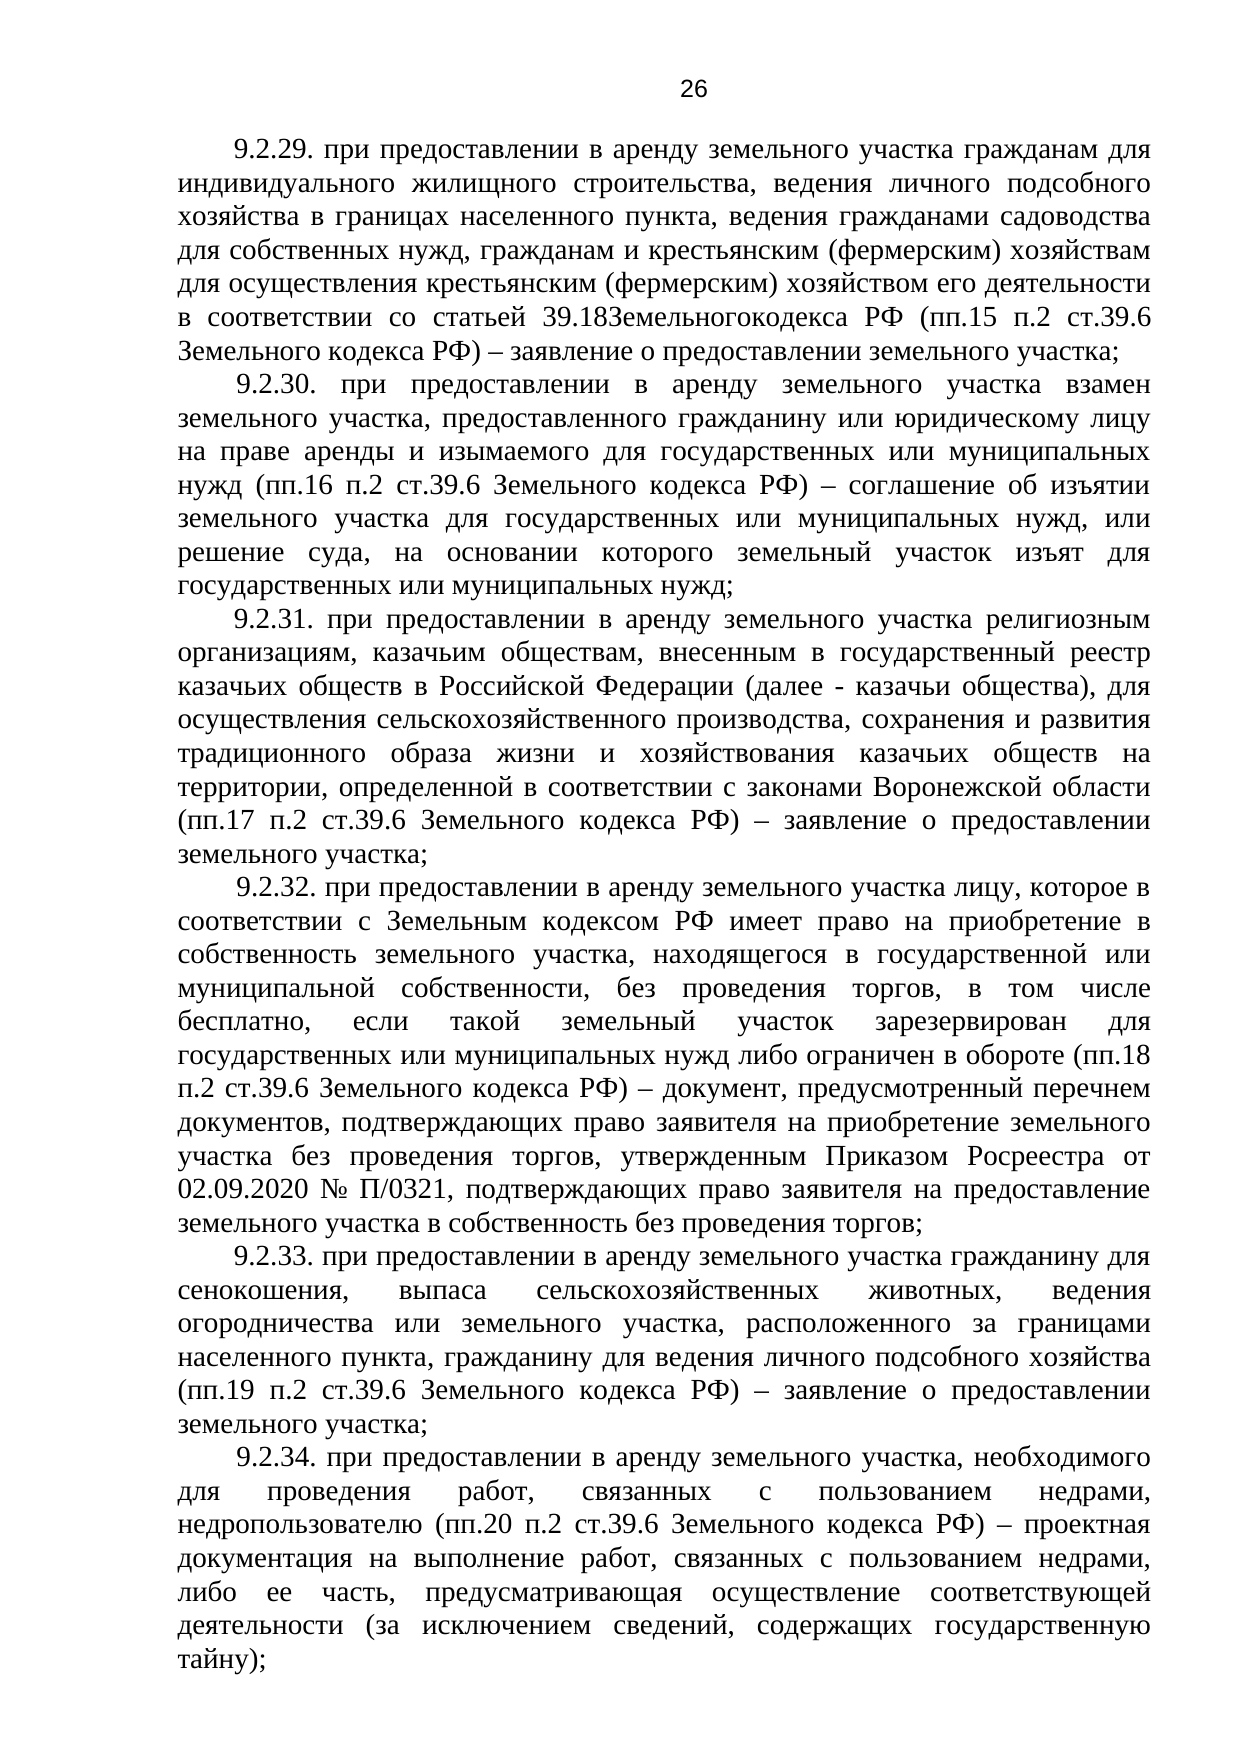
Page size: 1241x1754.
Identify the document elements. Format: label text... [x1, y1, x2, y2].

text 9.2.31. при предоставлении в аренду земельного участка религиозным организациям, казачьим обществам, внесенным в государственный реестр казачьих обществ в Российской Федерации (далее - казачьи общества), для осуществления сельскохозяйственного производства, сохранения и развития традиционного образа жизни и хозяйствования казачьих обществ на территории, определенной в соответствии с законами Воронежской области (пп.17 п.2 ст.39.6 Земельного кодекса РФ) – заявление о предоставлении земельного участка; [177, 601, 1152, 869]
text 9.2.33. при предоставлении в аренду земельного участка гражданину для сенокошения, выпаса сельскохозяйственных животных, ведения огородничества или земельного участка, расположенного за границами населенного пункта, гражданину для ведения личного подсобного хозяйства (пп.19 п.2 ст.39.6 Земельного кодекса РФ) – заявление о предоставлении земельного участка; [177, 1238, 1152, 1439]
text 9.2.29. при предоставлении в аренду земельного участка гражданам для индивидуального жилищного строительства, ведения личного подсобного хозяйства в границах населенного пункта, ведения гражданами садоводства для собственных нужд, гражданам и крестьянским (фермерским) хозяйствам для осуществления крестьянским (фермерским) хозяйством его деятельности в соответствии со статьей 39.18Земельногокодекса РФ (пп.15 п.2 ст.39.6 Земельного кодекса РФ) – заявление о предоставлении земельного участка; [177, 131, 1152, 366]
text 9.2.34. при предоставлении в аренду земельного участка, необходимого для проведения работ, связанных с пользованием недрами, недропользователю (пп.20 п.2 ст.39.6 Земельного кодекса РФ) – проектная документация на выполнение работ, связанных с пользованием недрами, либо ее часть, предусматривающая осуществление соответствующей деятельности (за исключением сведений, содержащих государственную тайну); [177, 1439, 1152, 1674]
text 9.2.32. при предоставлении в аренду земельного участка лицу, которое в соответствии с Земельным кодексом РФ имеет право на приобретение в собственность земельного участка, находящегося в государственной или муниципальной собственности, без проведения торгов, в том числе бесплатно, если такой земельный участок зарезервирован для государственных или муниципальных нужд либо ограничен в обороте (пп.18 п.2 ст.39.6 Земельного кодекса РФ) – документ, предусмотренный перечнем документов, подтверждающих право заявителя на приобретение земельного участка без проведения торгов, утвержденным Приказом Росреестра от 02.09.2020 № П/0321, подтверждающих право заявителя на предоставление земельного участка в собственность без проведения торгов; [177, 869, 1152, 1238]
text 9.2.30. при предоставлении в аренду земельного участка взамен земельного участка, предоставленного гражданину или юридическому лицу на праве аренды и изымаемого для государственных или муниципальных нужд (пп.16 п.2 ст.39.6 Земельного кодекса РФ) – соглашение об изъятии земельного участка для государственных или муниципальных нужд, или решение суда, на основании которого земельный участок изъят для государственных или муниципальных нужд; [177, 366, 1152, 601]
